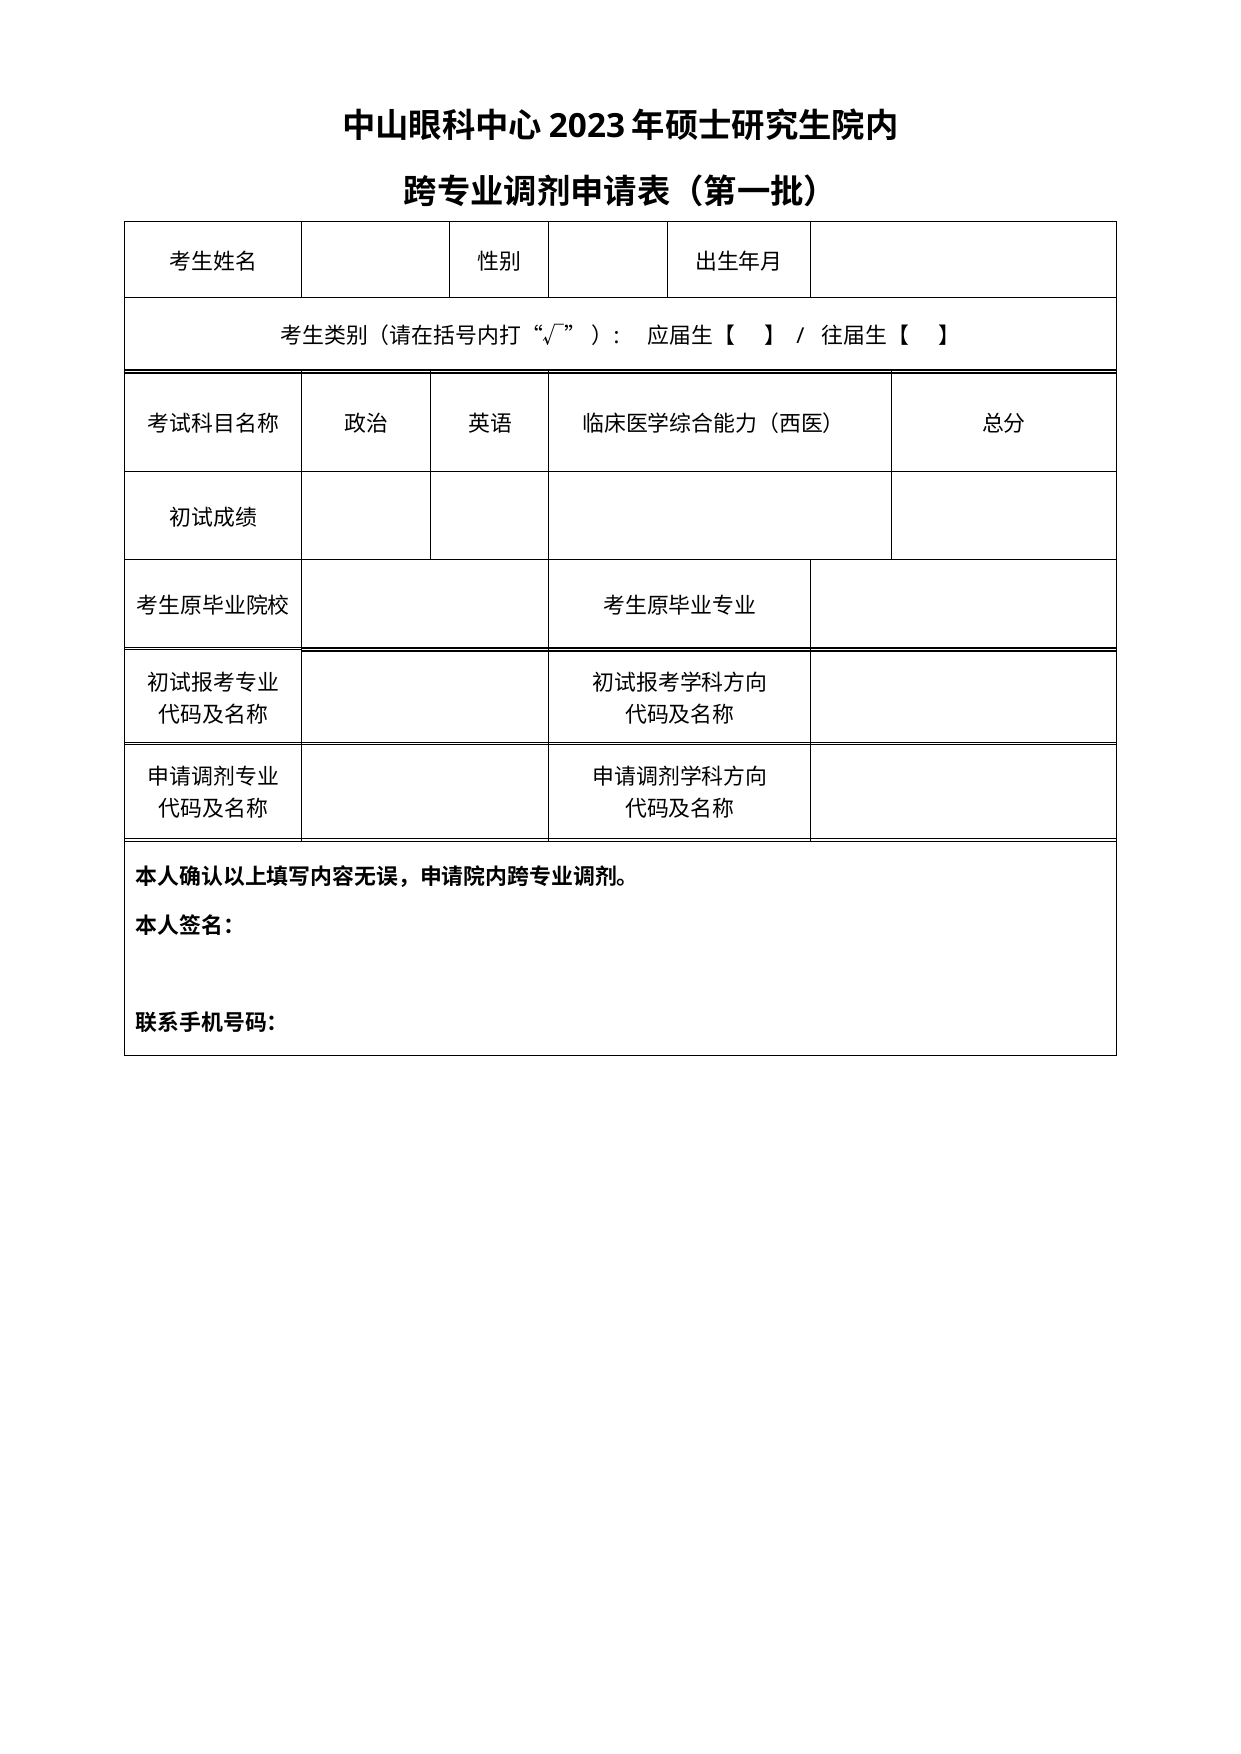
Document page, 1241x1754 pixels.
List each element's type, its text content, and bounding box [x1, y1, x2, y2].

table_cell 临床医学综合能力（西医） [549, 374, 891, 471]
table_cell 初试成绩 [125, 472, 301, 559]
table_cell [431, 472, 548, 559]
table_header 出生年月 [668, 222, 810, 297]
text 跨专业调剂申请表（第一批） [148, 156, 1092, 221]
table_cell 本人确认以上填写内容无误，申请院内跨专业调剂。 本人签名： 联系手机号码： [125, 842, 1116, 1055]
table_cell [811, 560, 1116, 647]
table_cell 申请调剂学科方向 代码及名称 [549, 745, 810, 837]
table_header [302, 222, 449, 297]
table_header [811, 222, 1116, 297]
table_cell [302, 560, 548, 647]
table_header 性别 [450, 222, 548, 297]
table_cell [549, 472, 891, 559]
table_cell 英语 [431, 374, 548, 471]
table_cell [302, 745, 548, 837]
table_cell [811, 652, 1116, 742]
table_header 考生姓名 [125, 222, 301, 297]
table_cell 考生原毕业专业 [549, 560, 810, 647]
table_header [549, 222, 667, 297]
table_cell 考生类别（请在括号内打“√” ）: 应届生【 】 / 往届生【 】 [125, 298, 1116, 369]
table_cell 初试报考学科方向 代码及名称 [549, 652, 810, 742]
table_cell 初试报考专业 代码及名称 [125, 650, 301, 742]
table_cell [892, 472, 1116, 559]
text 中山眼科中心2023年硕士研究生院内 [148, 91, 1092, 156]
table_cell [302, 652, 548, 742]
table_cell 政治 [302, 374, 430, 471]
table_cell 考试科目名称 [125, 374, 301, 471]
table_cell [811, 745, 1116, 837]
table_cell 考生原毕业院校 [125, 560, 301, 647]
table_cell 申请调剂专业 代码及名称 [125, 745, 301, 837]
table_cell [302, 472, 430, 559]
table_cell 总分 [892, 374, 1116, 471]
